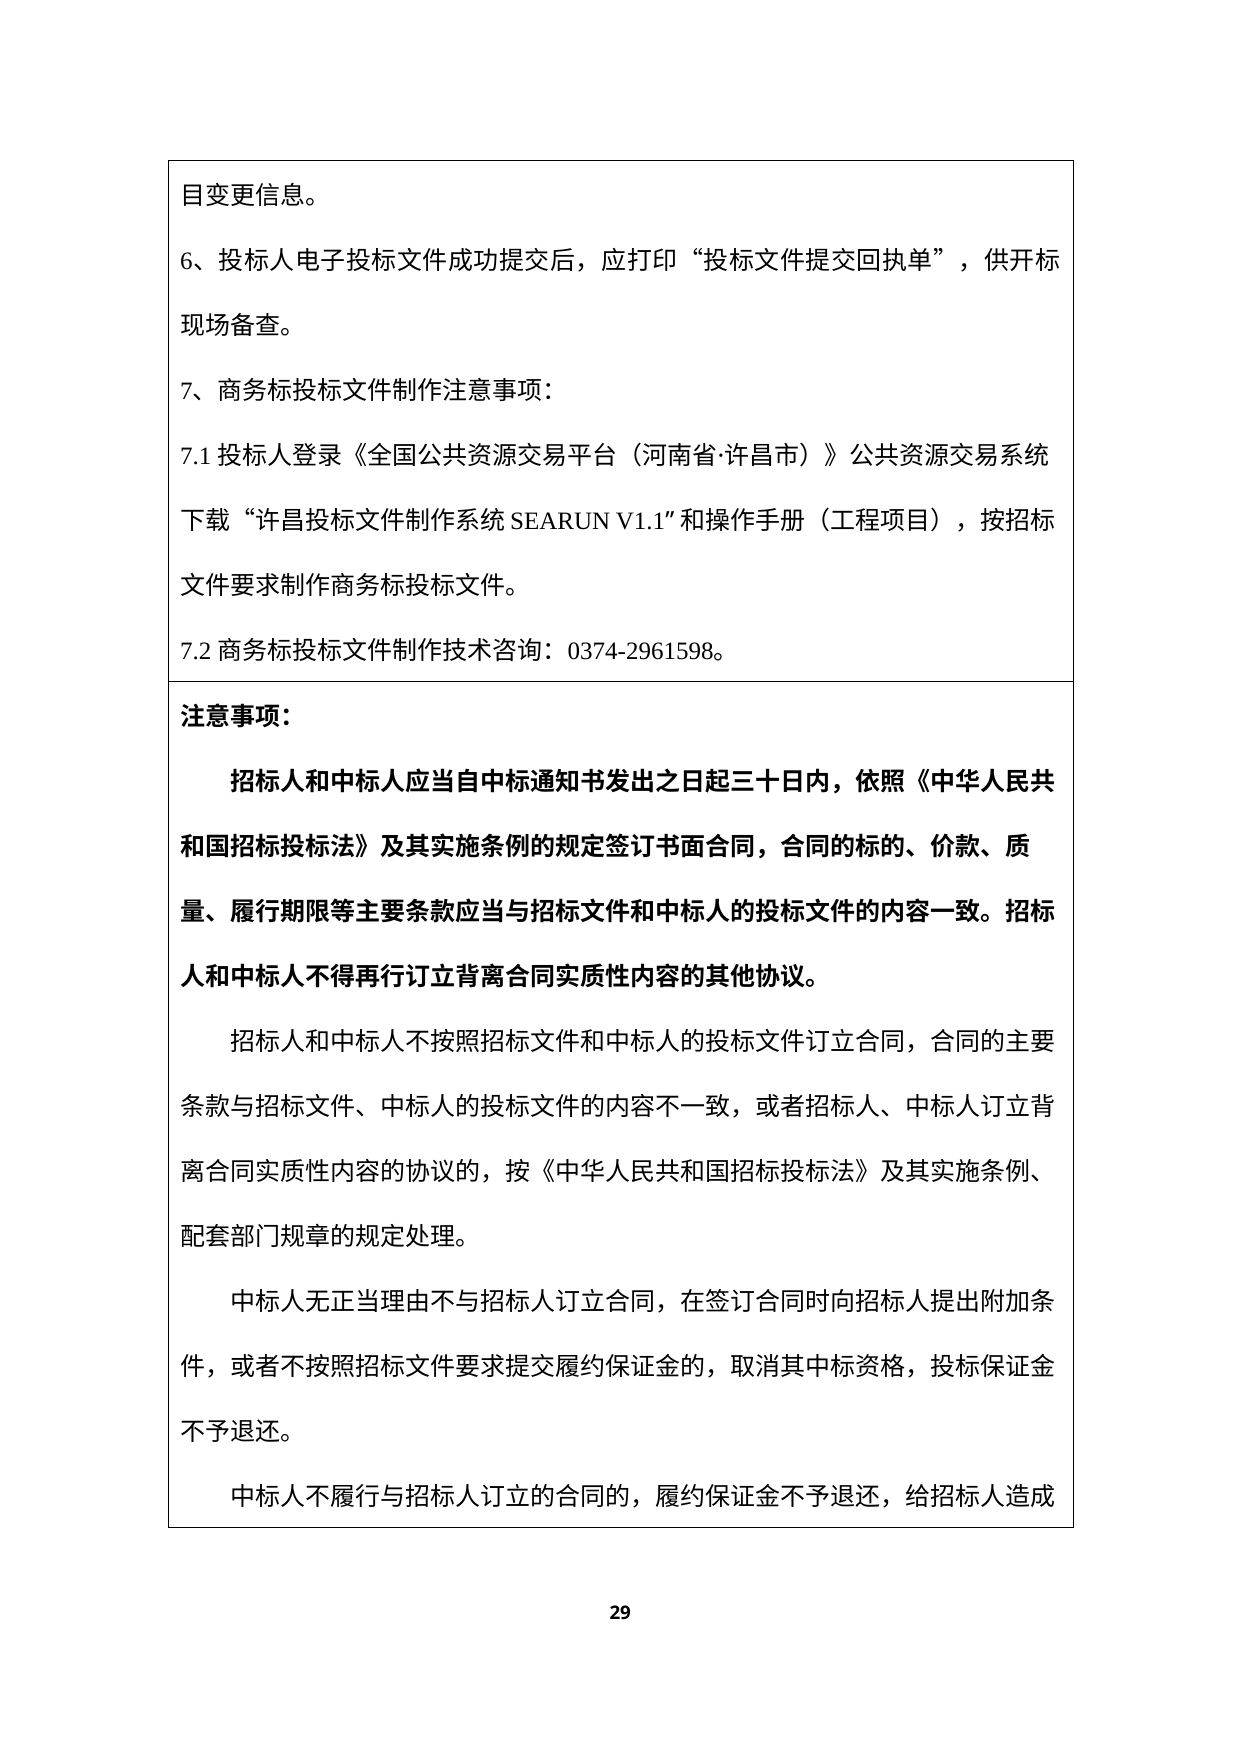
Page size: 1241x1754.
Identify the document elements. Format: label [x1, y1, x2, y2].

table_cell [169, 161, 1073, 681]
table_cell [169, 682, 1073, 1527]
